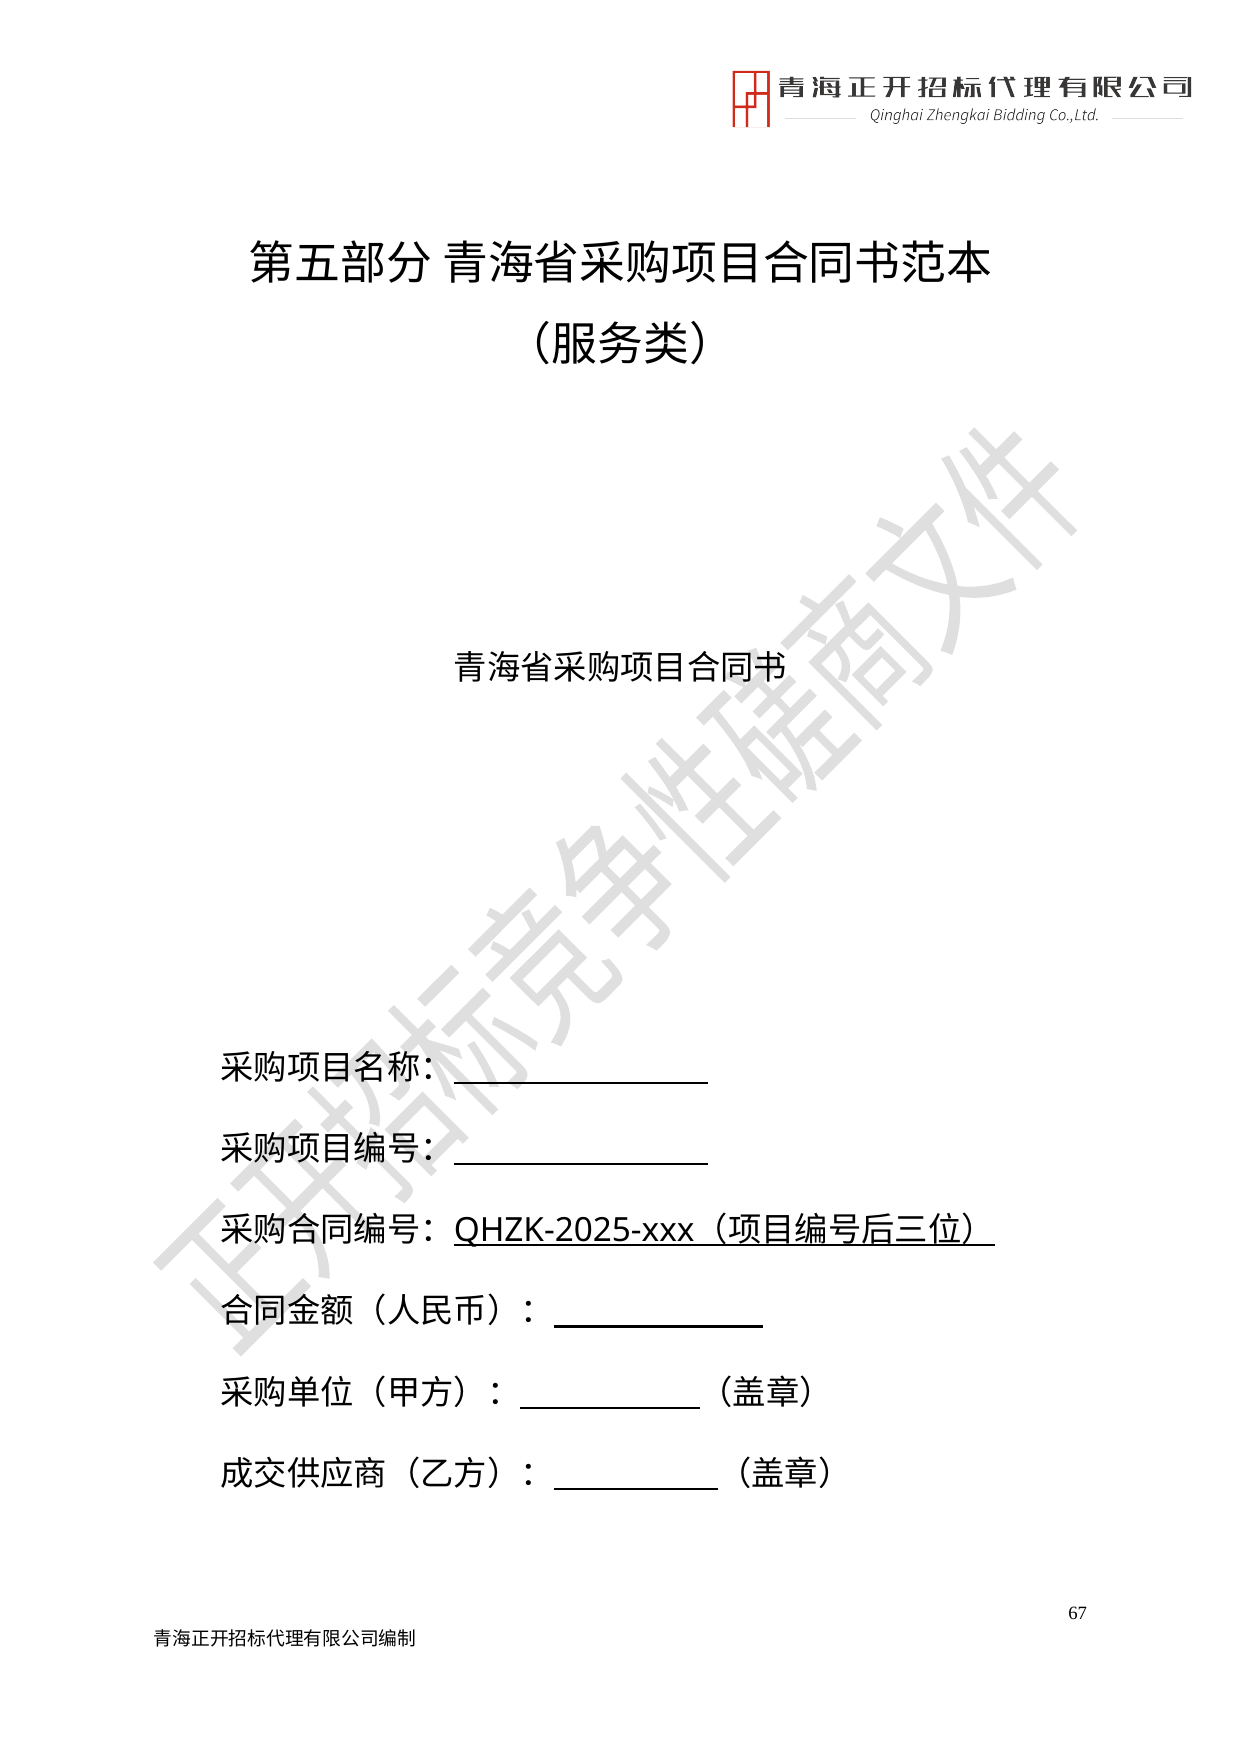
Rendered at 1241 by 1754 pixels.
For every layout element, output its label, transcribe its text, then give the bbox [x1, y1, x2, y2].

text 合同金额（人民币）： [153, 1276, 1087, 1341]
text 成交供应商（乙方）： （盖章） [153, 1438, 1087, 1503]
text 采购项目编号： [153, 1113, 1087, 1178]
text 青海省采购项目合同书 [153, 632, 1087, 691]
text （服务类） [153, 291, 1087, 389]
text 采购单位（甲方）： （盖章） [153, 1357, 1087, 1422]
text 采购项目名称： [153, 1032, 1087, 1097]
subtitle 第五部分 青海省采购项目合同书范本 [153, 233, 1087, 291]
picture [732, 70, 1192, 128]
text 采购合同编号： [153, 1194, 1087, 1259]
